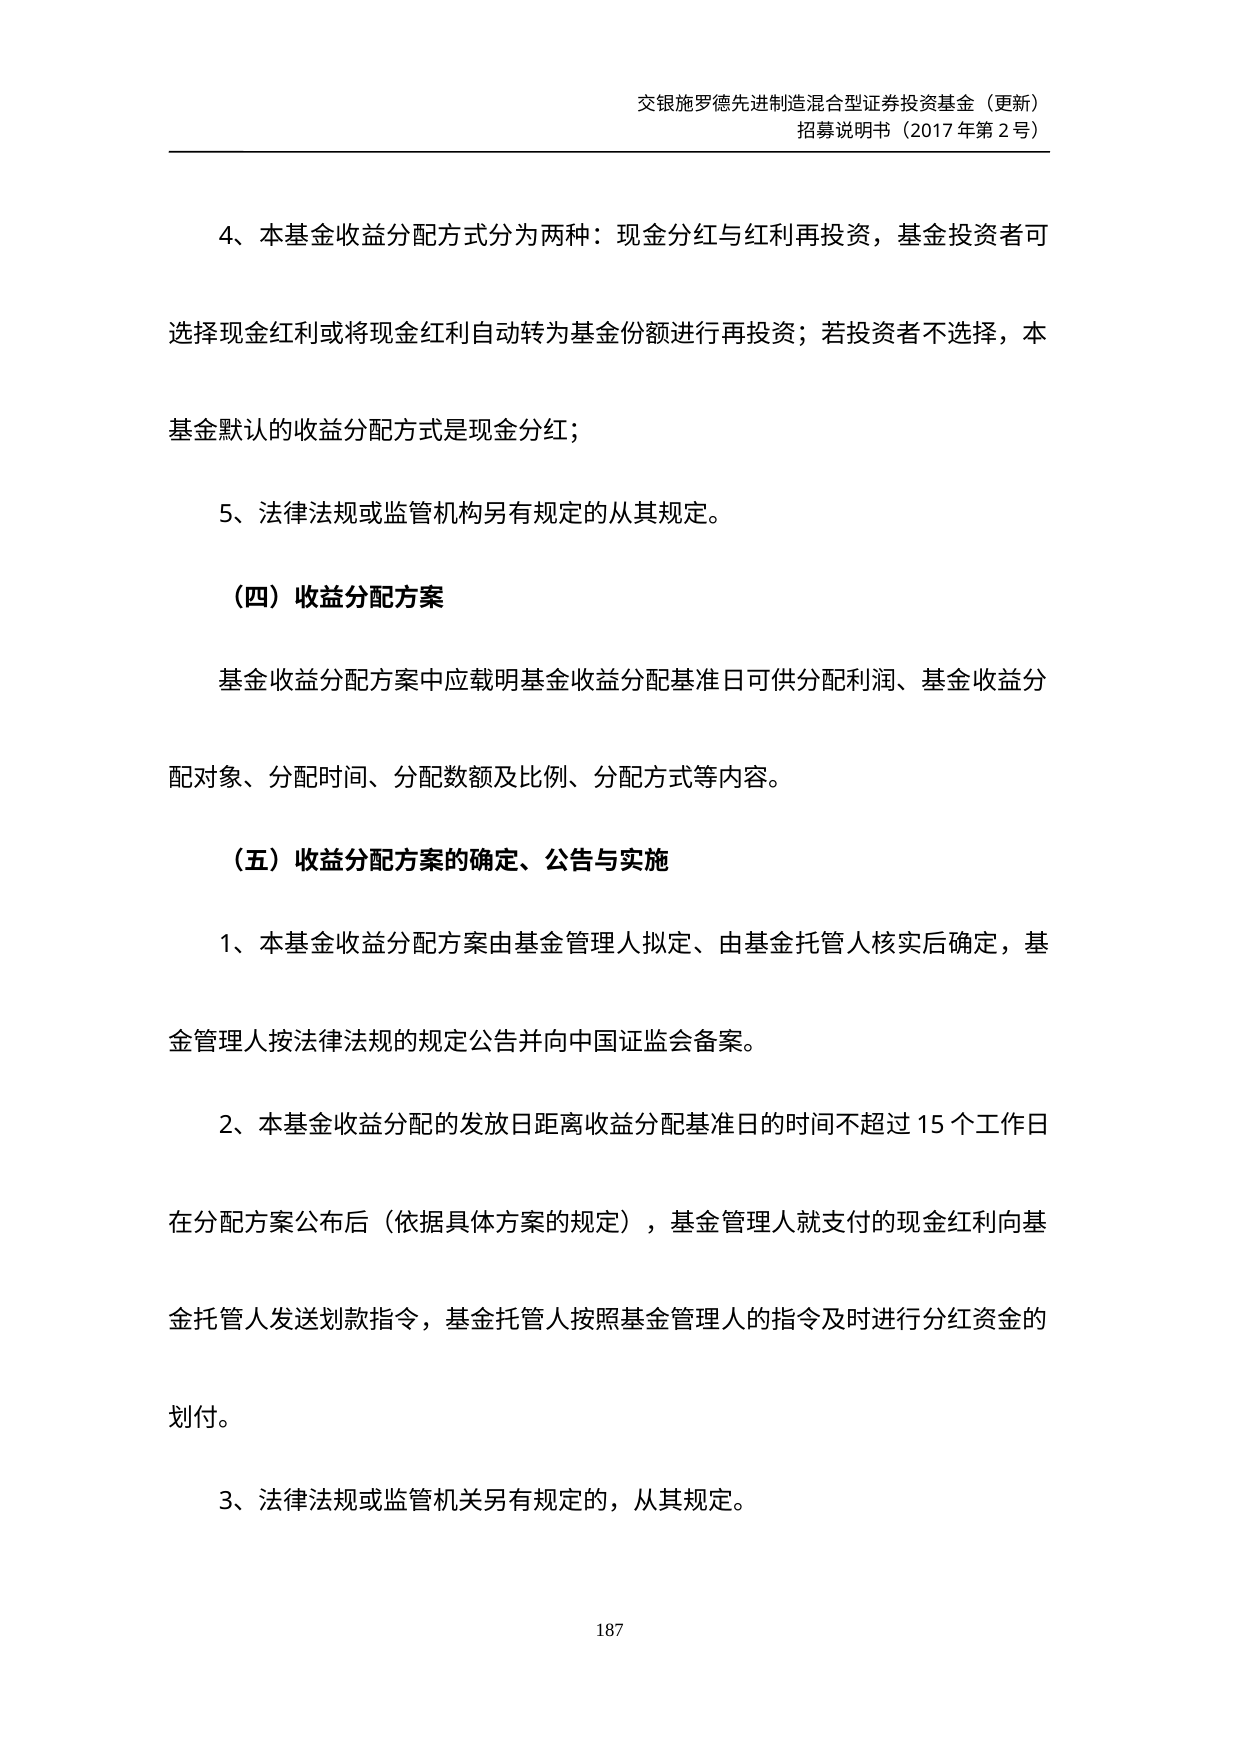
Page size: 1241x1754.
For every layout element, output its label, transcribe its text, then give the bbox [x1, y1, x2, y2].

text 5、法律法规或监管机构另有规定的从其规定。 [169, 479, 1050, 544]
text 1、本基金收益分配方案由基金管理人拟定、由基金托管人核实后确定，基金管理人按法律法规的规定公告并向中国证监会备案。 [169, 909, 1050, 1072]
text （五）收益分配方案的确定、公告与实施 [169, 826, 1050, 891]
text 2、本基金收益分配的发放日距离收益分配基准日的时间不超过15个工作日。在分配方案公布后（依据具体方案的规定），基金管理人就支付的现金红利向基金托管人发送划款指令，基金托管人按照基金管理人的指令及时进行分红资金的划付。 [169, 1090, 1050, 1448]
text 3、法律法规或监管机关另有规定的，从其规定。 [169, 1466, 1050, 1531]
text （四）收益分配方案 [169, 563, 1050, 628]
text 4、本基金收益分配方式分为两种：现金分红与红利再投资，基金投资者可选择现金红利或将现金红利自动转为基金份额进行再投资；若投资者不选择，本基金默认的收益分配方式是现金分红； [169, 201, 1050, 461]
text 基金收益分配方案中应载明基金收益分配基准日可供分配利润、基金收益分配对象、分配时间、分配数额及比例、分配方式等内容。 [169, 646, 1050, 808]
